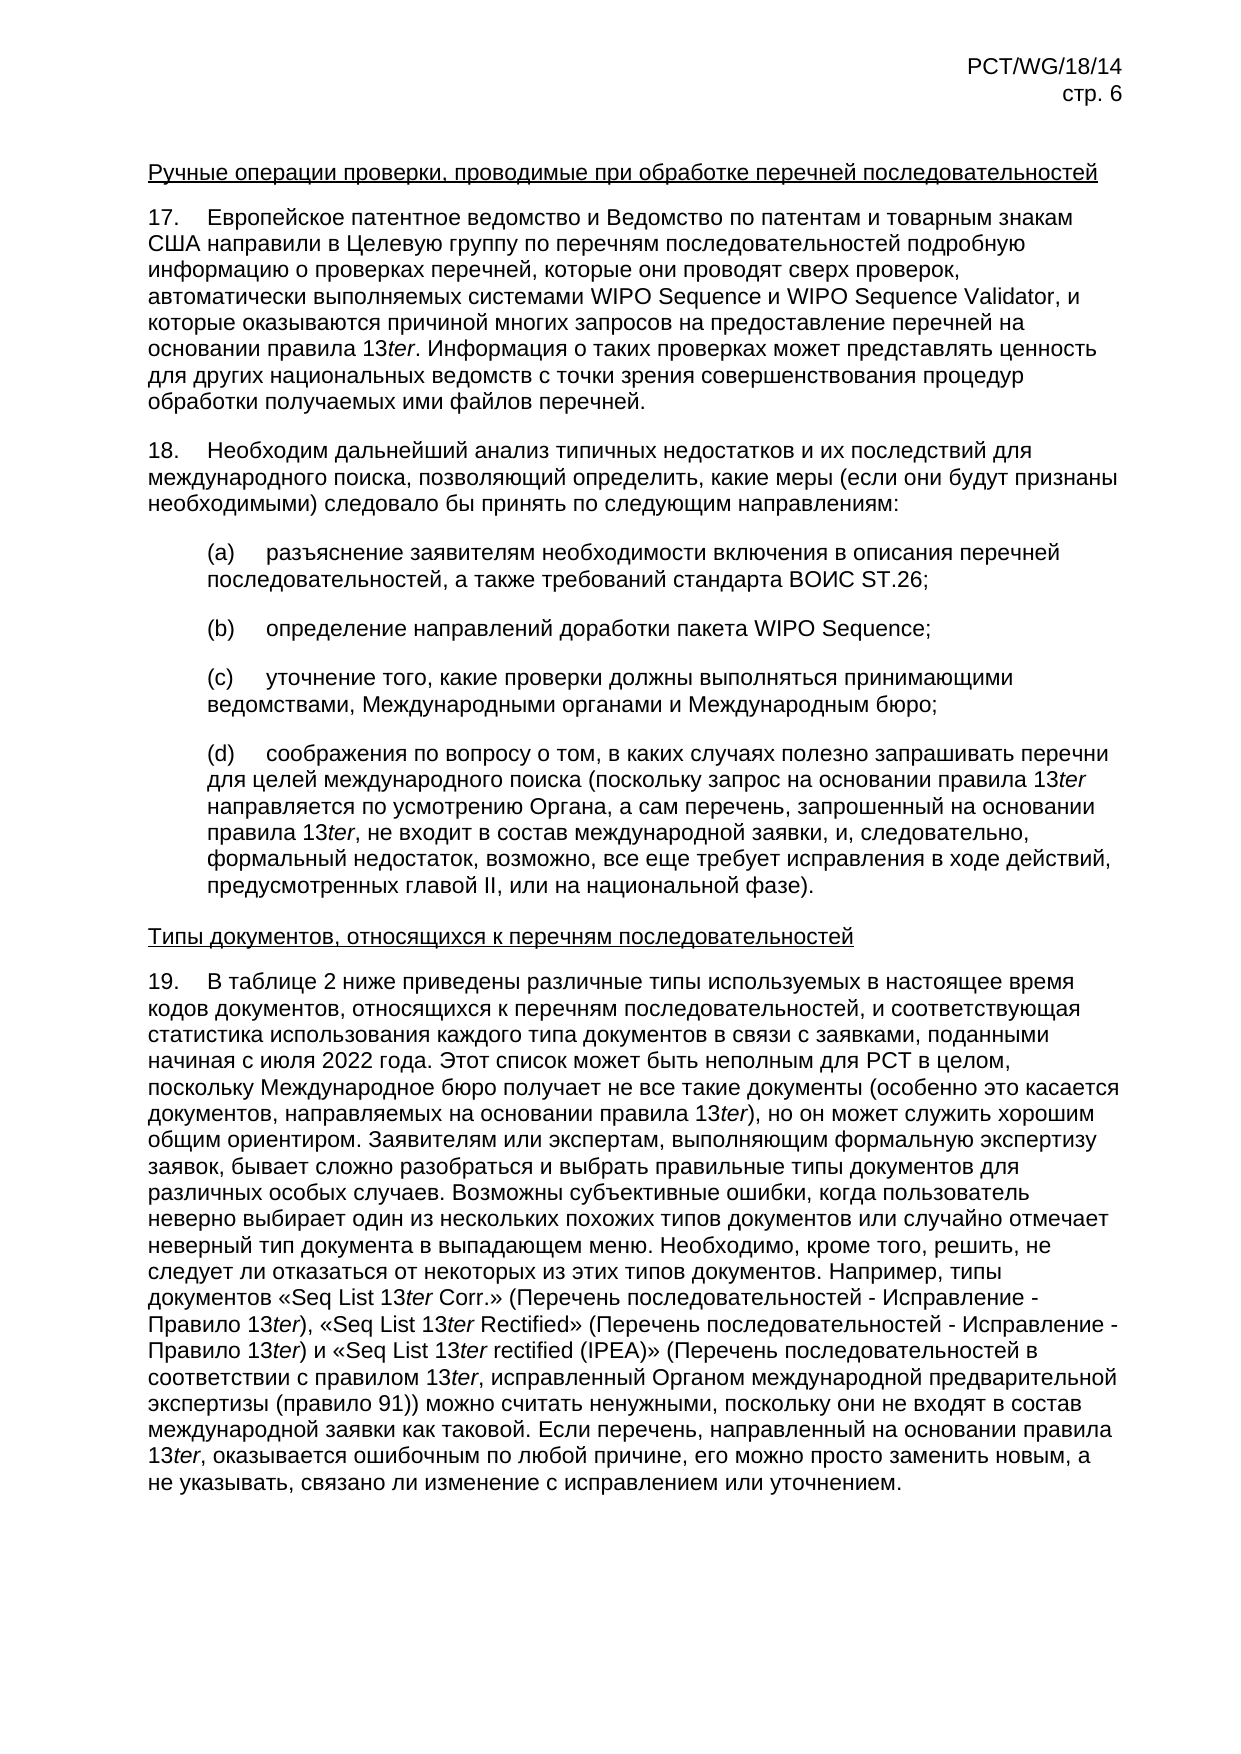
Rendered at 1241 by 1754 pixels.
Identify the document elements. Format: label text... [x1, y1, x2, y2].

text Необходим дальнейший анализ типичных недостатков и их последствий для международного поиска, позволяющий определить, какие меры (если они будут признаны необходимыми) следовало бы принять по следующим направлениям: [148, 437, 1122, 516]
subtitle Типы документов, относящихся к перечням последовательностей [148, 923, 1122, 949]
list разъяснение заявителям необходимости включения в описания перечней последовательностей, а также требований стандарта ВОИС ST.26; [207, 539, 1122, 592]
text В таблице 2 ниже приведены различные типы используемых в настоящее время кодов документов, относящихся к перечням последовательностей, и соответствующая статистика использования каждого типа документов в связи с заявками, поданными начиная с июля 2022 года. Этот список может быть неполным для PCT в целом, поскольку Международное бюро получает не все такие документы (особенно это касается документов, направляемых на основании правила 13ter), но он может служить хорошим общим ориентиром. Заявителям или экспертам, выполняющим формальную экспертизу заявок, бывает сложно разобраться и выбрать правильные типы документов для различных особых случаев. Возможны субъективные ошибки, когда пользователь неверно выбирает один из нескольких похожих типов документов или случайно отмечает неверный тип документа в выпадающем меню. Необходимо, кроме того, решить, не следует ли отказаться от некоторых из этих типов документов. Например, типы документов «Seq List 13ter Corr.» (Перечень последовательностей - Исправление - Правило 13ter), «Seq List 13ter Rectified» (Перечень последовательностей - Исправление - Правило 13ter) и «Seq List 13ter rectified (IPEA)» (Перечень последовательностей в соответствии с правилом 13ter, исправленный Органом международной предварительной экспертизы (правило 91)) можно считать ненужными, поскольку они не входят в состав международной заявки как таковой. Если перечень, направленный на основании правила 13ter, оказывается ошибочным по любой причине, его можно просто заменить новым, а не указывать, связано ли изменение с исправлением или уточнением. [148, 968, 1122, 1495]
text Европейское патентное ведомство и Ведомство по патентам и товарным знакам США направили в Целевую группу по перечням последовательностей подробную информацию о проверках перечней, которые они проводят сверх проверок, автоматически выполняемых системами WIPO Sequence и WIPO Sequence Validator, и которые оказываются причиной многих запросов на предоставление перечней на основании правила 13ter. Информация о таких проверках может представлять ценность для других национальных ведомств с точки зрения совершенствования процедур обработки получаемых ими файлов перечней. [148, 204, 1122, 414]
list уточнение того, какие проверки должны выполняться принимающими ведомствами, Международными органами и Международным бюро; [207, 664, 1122, 717]
list определение направлений доработки пакета WIPO Sequence; [207, 615, 1122, 641]
subtitle Ручные операции проверки, проводимые при обработке перечней последовательностей [148, 158, 1122, 185]
list соображения по вопросу о том, в каких случаях полезно запрашивать перечни для целей международного поиска (поскольку запрос на основании правила 13ter направляется по усмотрению Органа, а сам перечень, запрошенный на основании правила 13ter, не входит в состав международной заявки, и, следовательно, формальный недостаток, возможно, все еще требует исправления в ходе действий, предусмотренных главой II, или на национальной фазе). [207, 740, 1122, 898]
